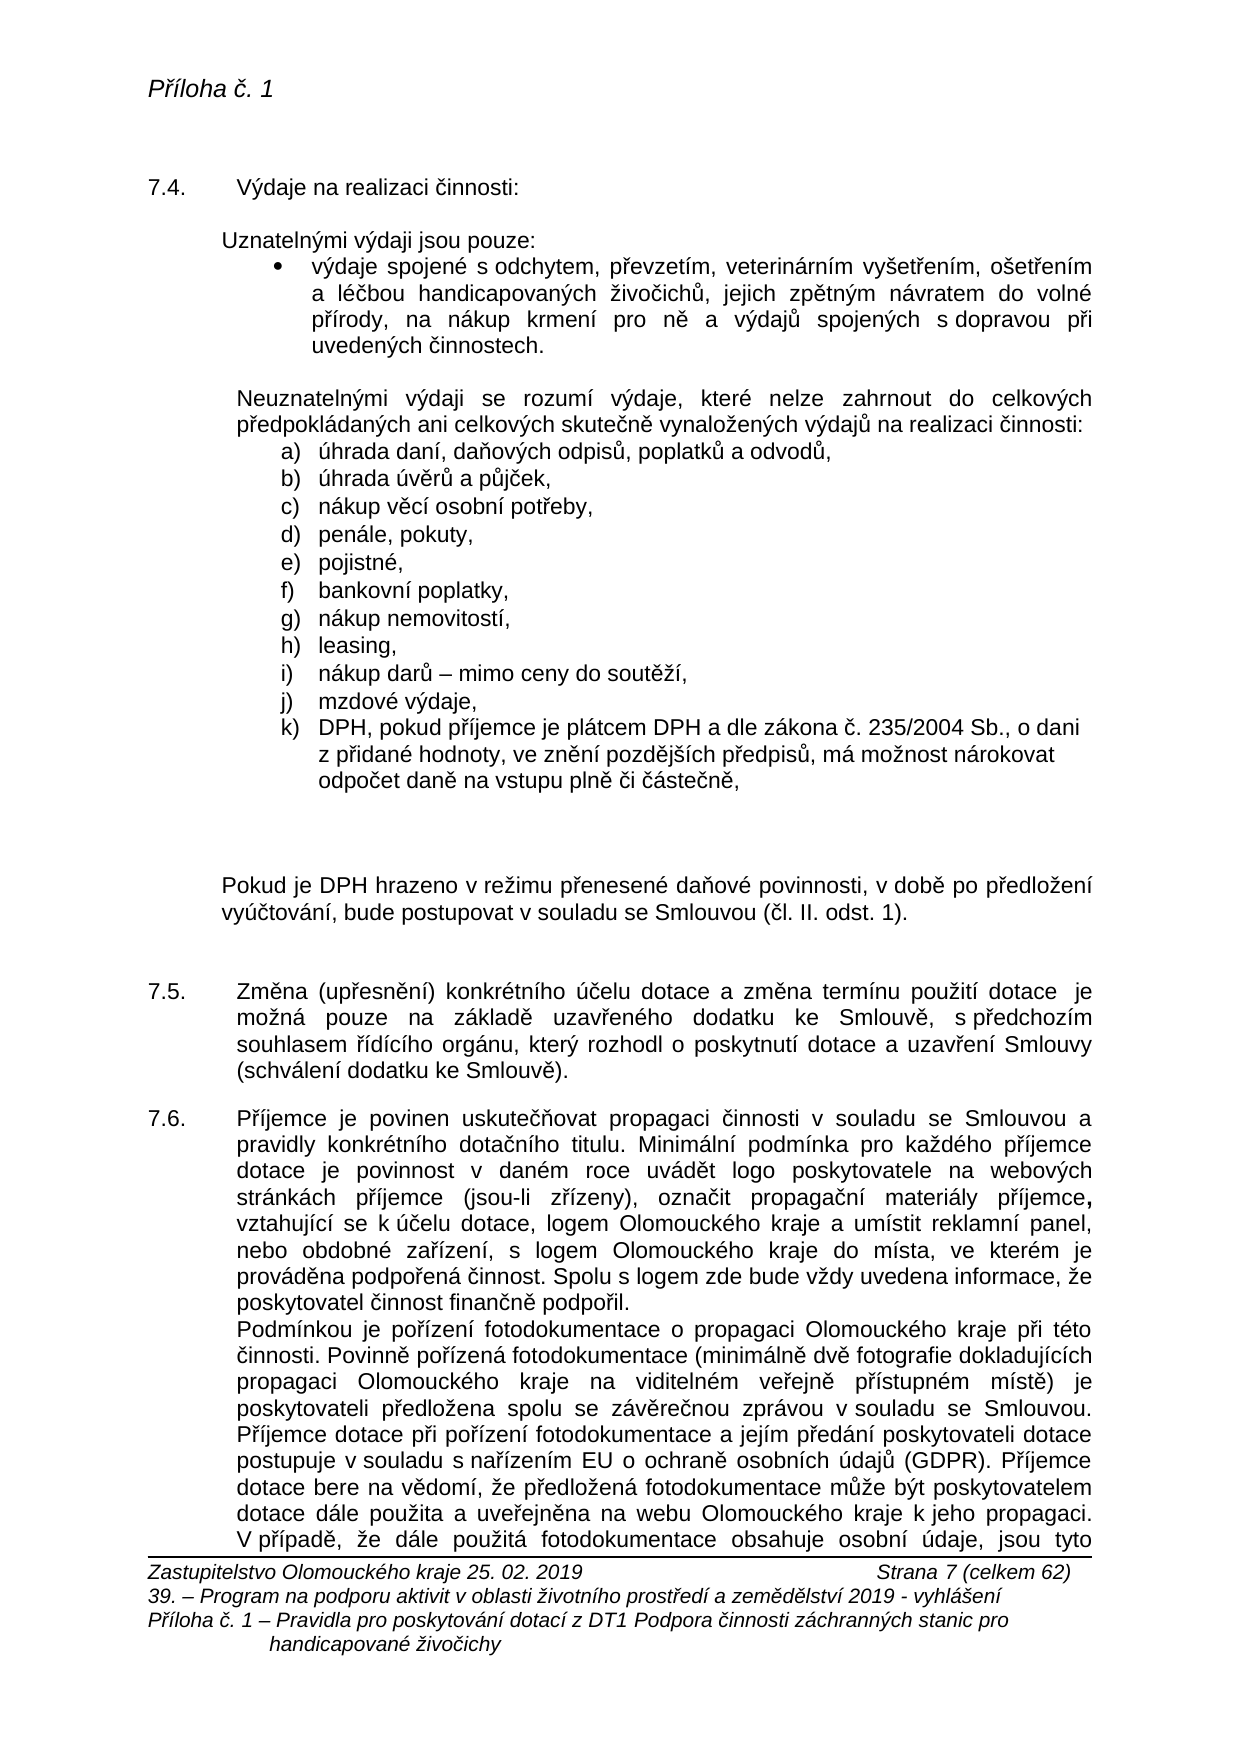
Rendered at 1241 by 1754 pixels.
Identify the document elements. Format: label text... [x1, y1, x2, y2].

list Změna (upřesnění) konkrétního účelu dotace a změna termínu použití dotace je možná pouze na základě uzavřeného dodatku ke Smlouvě, s předchozím souhlasem řídícího orgánu, který rozhodl o poskytnutí dotace a uzavření Smlouvy (schválení dodatku ke Smlouvě). [148, 978, 1092, 1083]
list výdaje spojené s odchytem, převzetím, veterinárním vyšetřením, ošetřením a léčbou handicapovaných živočichů, jejich zpětným návratem do volné přírody, na nákup krmení pro ně a výdajů spojených s dopravou při uvedených činnostech. [274, 253, 1092, 358]
list úhrada úvěrů a půjček, [281, 465, 1092, 492]
list nákup nemovitostí, [281, 604, 1092, 631]
list bankovní poplatky, [281, 577, 1092, 603]
list leasing, [281, 632, 1092, 659]
list Neuznatelnými výdaji se rozumí výdaje, které nelze zahrnout do celkových předpokládaných ani celkových skutečně vynaložených výdajů na realizaci činnosti: [236, 385, 1092, 438]
list pojistné, [281, 549, 1092, 575]
list DPH, pokud příjemce je plátcem DPH a dle zákona č. 235/2004 Sb., o dani z přidané hodnoty, ve znění pozdějších předpisů, má možnost nárokovat odpočet daně na vstupu plně či částečně, [281, 714, 1092, 793]
list nákup věcí osobní potřeby, [281, 493, 1092, 519]
list Výdaje na realizaci činnosti: [148, 174, 1092, 200]
text Pokud je DPH hrazeno v režimu přenesené daňové povinnosti, v době po předložení vyúčtování, bude postupovat v souladu se Smlouvou (čl. II. odst. 1). [221, 872, 1092, 925]
list mzdové výdaje, [281, 688, 1092, 714]
list nákup darů – mimo ceny do soutěží, [281, 660, 1092, 686]
list penále, pokuty, [281, 521, 1092, 547]
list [236, 1316, 1092, 1553]
list Příjemce je povinen uskutečňovat propagaci činnosti v souladu se Smlouvou a pravidly konkrétního dotačního titulu. Minimální podmínka pro každého příjemce dotace je povinnost v daném roce uvádět logo poskytovatele na webových stránkách příjemce (jsou-li zřízeny), označit propagační materiály příjemce, vztahující se k účelu dotace, logem Olomouckého kraje a umístit reklamní panel, nebo obdobné zařízení, s logem Olomouckého kraje do místa, ve kterém je prováděna podpořená činnost. Spolu s logem zde bude vždy uvedena informace, že poskytovatel činnost finančně podpořil. [148, 1105, 1092, 1316]
text Uznatelnými výdaji jsou pouze: [148, 227, 1092, 253]
list úhrada daní, daňových odpisů, poplatků a odvodů, [281, 438, 1092, 464]
